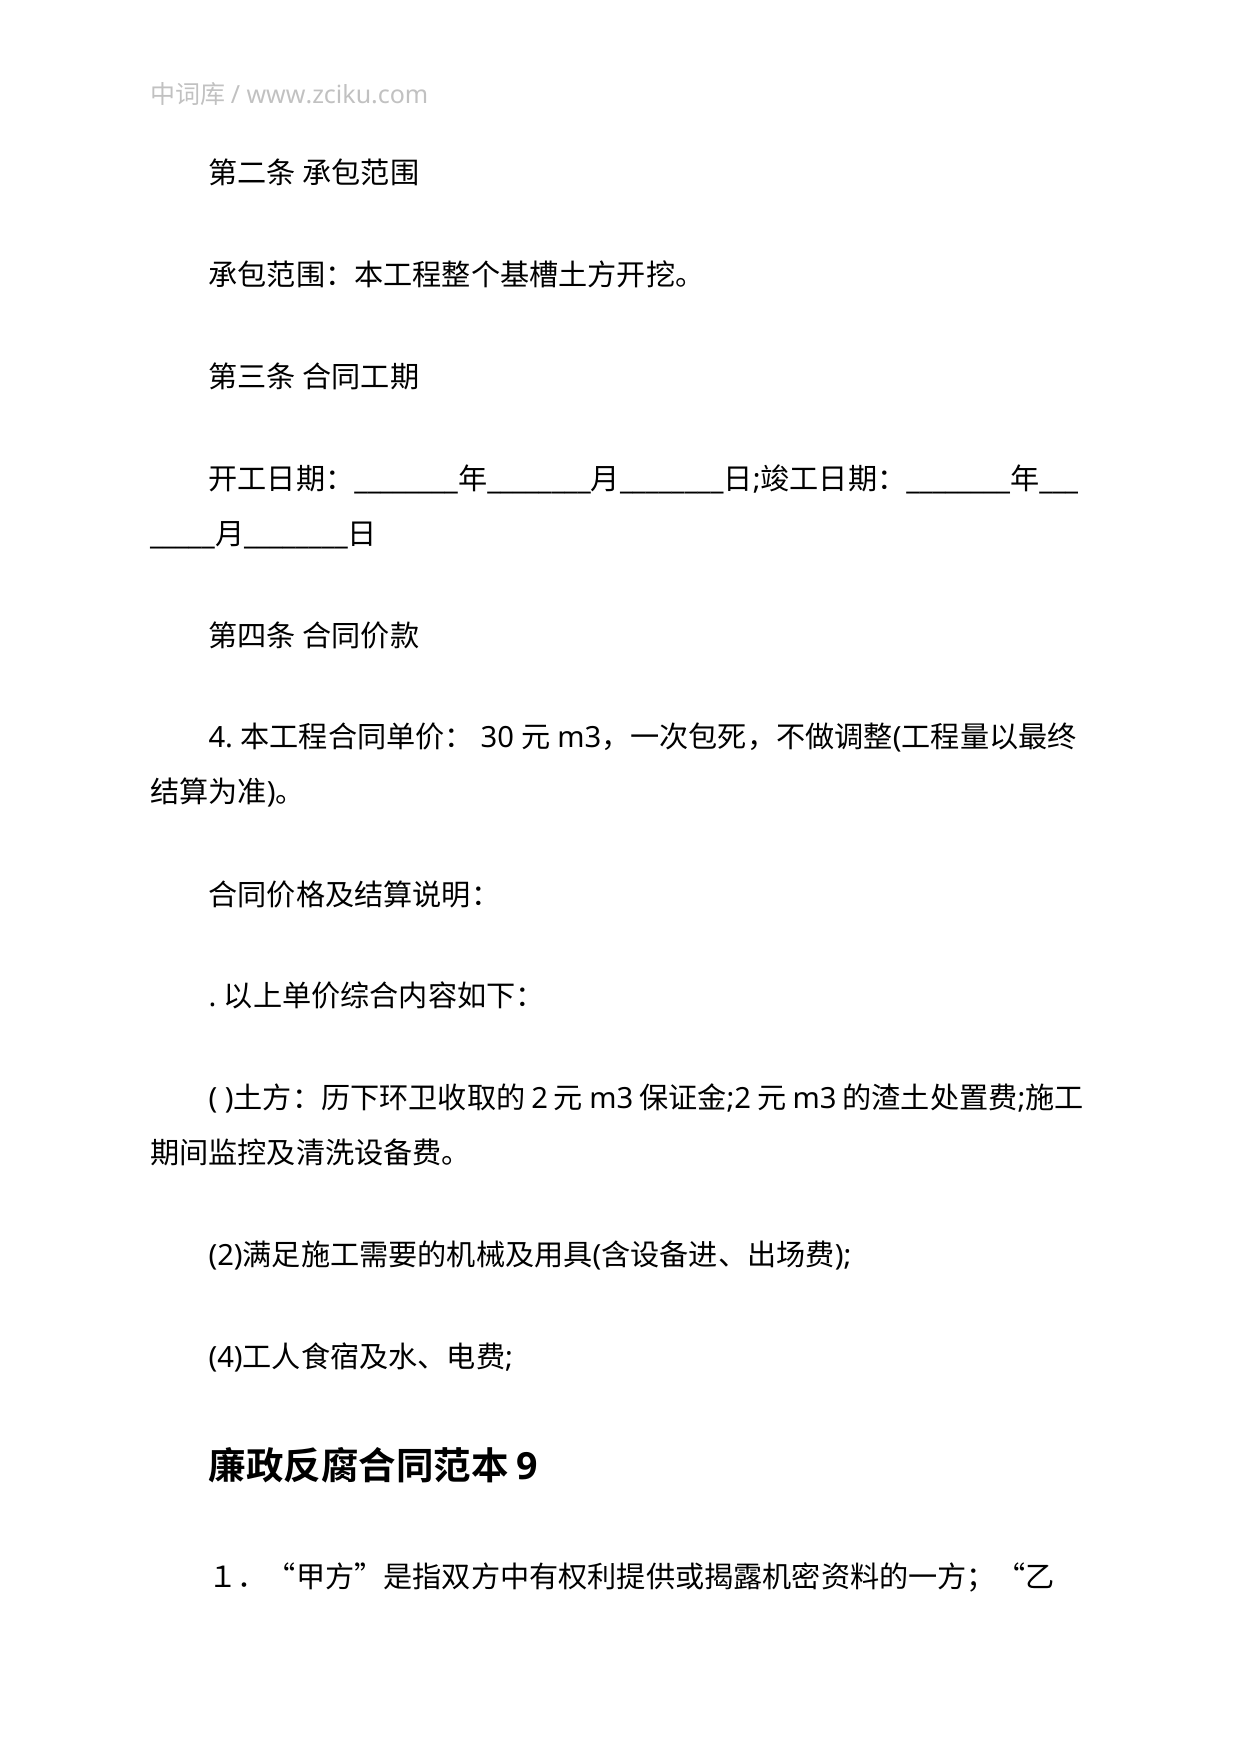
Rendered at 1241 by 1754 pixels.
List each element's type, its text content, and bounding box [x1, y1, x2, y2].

text 第三条 合同工期 [150, 353, 1090, 396]
text (2)满足施工需要的机械及用具(含设备进、出场费); [150, 1232, 1090, 1274]
text 第二条 承包范围 [150, 150, 1090, 192]
text 开工日期：________年________月________日;竣工日期：________年________月________日 [150, 455, 1090, 553]
text 第四条 合同价款 [150, 612, 1090, 654]
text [150, 1553, 1090, 1595]
text . 以上单价综合内容如下： [150, 973, 1090, 1015]
text 承包范围：本工程整个基槽土方开挖。 [150, 252, 1090, 294]
text (4)工人食宿及水、电费; [150, 1333, 1090, 1376]
text ( )土方：历下环卫收取的2元 m3保证金;2元 m3的渣土处置费;施工期间监控及清洗设备费。 [150, 1075, 1090, 1172]
text 4. 本工程合同单价： 30 元 m3，一次包死，不做调整(工程量以最终结算为准)。 [150, 714, 1090, 811]
text 合同价格及结算说明： [150, 871, 1090, 913]
text 廉政反腐合同范本9 [150, 1436, 1090, 1490]
